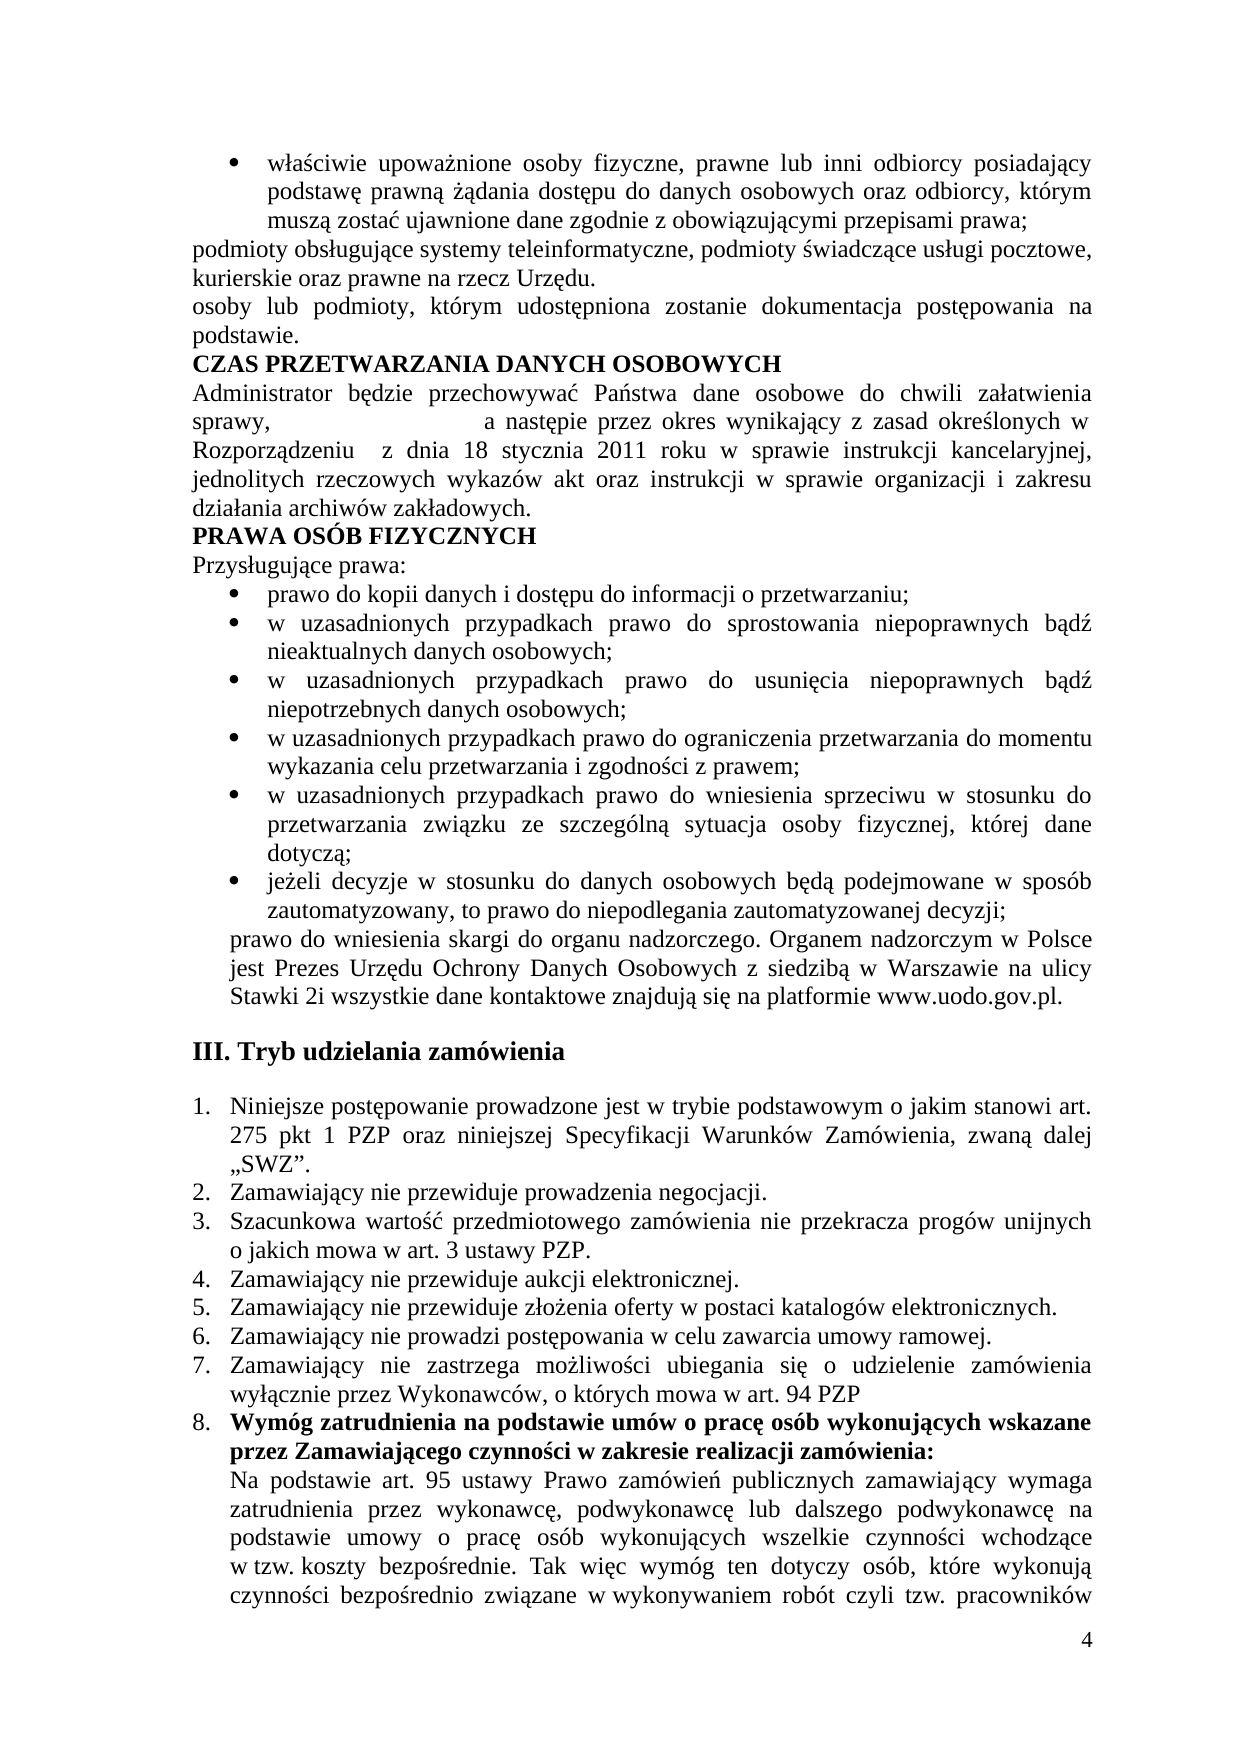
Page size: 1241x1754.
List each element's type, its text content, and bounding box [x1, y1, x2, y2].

text III. Tryb udzielania zamówienia [192, 1035, 1093, 1066]
list w uzasadnionych przypadkach prawo do wniesienia sprzeciwu w stosunku do przetwarzania związku ze szczególną sytuacja osoby fizycznej, której dane dotyczą; [229, 780, 1093, 866]
list Zamawiający nie przewiduje aukcji elektronicznej. [192, 1264, 1093, 1292]
list Zamawiający nie prowadzi postępowania w celu zawarcia umowy ramowej. [192, 1321, 1093, 1350]
text CZAS PRZETWARZANIA DANYCH OSOBOWYCH [192, 349, 1093, 378]
text osoby lub podmioty, którym udostępniona zostanie dokumentacja postępowania na podstawie. [192, 291, 1093, 349]
list właściwie upoważnione osoby fizyczne, prawne lub inni odbiorcy posiadający podstawę prawną żądania dostępu do danych osobowych oraz odbiorcy, którym muszą zostać ujawnione dane zgodnie z obowiązującymi przepisami prawa; [229, 148, 1093, 234]
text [229, 1465, 1093, 1609]
text podmioty obsługujące systemy teleinformatyczne, podmioty świadczące usługi pocztowe, kurierskie oraz prawne na rzecz Urzędu. [192, 234, 1093, 291]
text prawo do wniesienia skargi do organu nadzorczego. Organem nadzorczym w Polsce jest Prezes Urzędu Ochrony Danych Osobowych z siedzibą w Warszawie na ulicy Stawki 2i wszystkie dane kontaktowe znajdują się na platformie www.uodo.gov.pl. [229, 924, 1093, 1010]
list w uzasadnionych przypadkach prawo do ograniczenia przetwarzania do momentu wykazania celu przetwarzania i zgodności z prawem; [229, 723, 1093, 780]
list Zamawiający nie zastrzega możliwości ubiegania się o udzielenie zamówienia wyłącznie przez Wykonawców, o których mowa w art. 94 PZP [192, 1350, 1093, 1407]
list w uzasadnionych przypadkach prawo do sprostowania niepoprawnych bądź nieaktualnych danych osobowych; [229, 608, 1093, 665]
list prawo do kopii danych i dostępu do informacji o przetwarzaniu; [229, 579, 1093, 608]
list Wymóg zatrudnienia na podstawie umów o pracę osób wykonujących wskazane przez Zamawiającego czynności w zakresie realizacji zamówienia: [192, 1407, 1093, 1465]
list jeżeli decyzje w stosunku do danych osobowych będą podejmowane w sposób zautomatyzowany, to prawo do niepodlegania zautomatyzowanej decyzji; [229, 866, 1093, 924]
list Zamawiający nie przewiduje prowadzenia negocjacji. [192, 1177, 1093, 1206]
list Szacunkowa wartość przedmiotowego zamówienia nie przekracza progów unijnych o jakich mowa w art. 3 ustawy PZP. [192, 1206, 1093, 1264]
text Przysługujące prawa: [192, 550, 1093, 579]
list Zamawiający nie przewiduje złożenia oferty w postaci katalogów elektronicznych. [192, 1292, 1093, 1321]
text PRAWA OSÓB FIZYCZNYCH [192, 521, 1093, 550]
list Niniejsze postępowanie prowadzone jest w trybie podstawowym o jakim stanowi art. 275 pkt 1 PZP oraz niniejszej Specyfikacji Warunków Zamówienia, zwaną dalej „SWZ”. [192, 1091, 1093, 1177]
list w uzasadnionych przypadkach prawo do usunięcia niepoprawnych bądź niepotrzebnych danych osobowych; [229, 665, 1093, 723]
text Administrator będzie przechowywać Państwa dane osobowe do chwili załatwienia sprawy, a następie przez okres wynikający z zasad określonych w Rozporządzeniu z dnia 18 stycznia 2011 roku w sprawie instrukcji kancelaryjnej, jednolitych rzeczowych wykazów akt oraz instrukcji w sprawie organizacji i zakresu działania archiwów zakładowych. [192, 378, 1093, 521]
